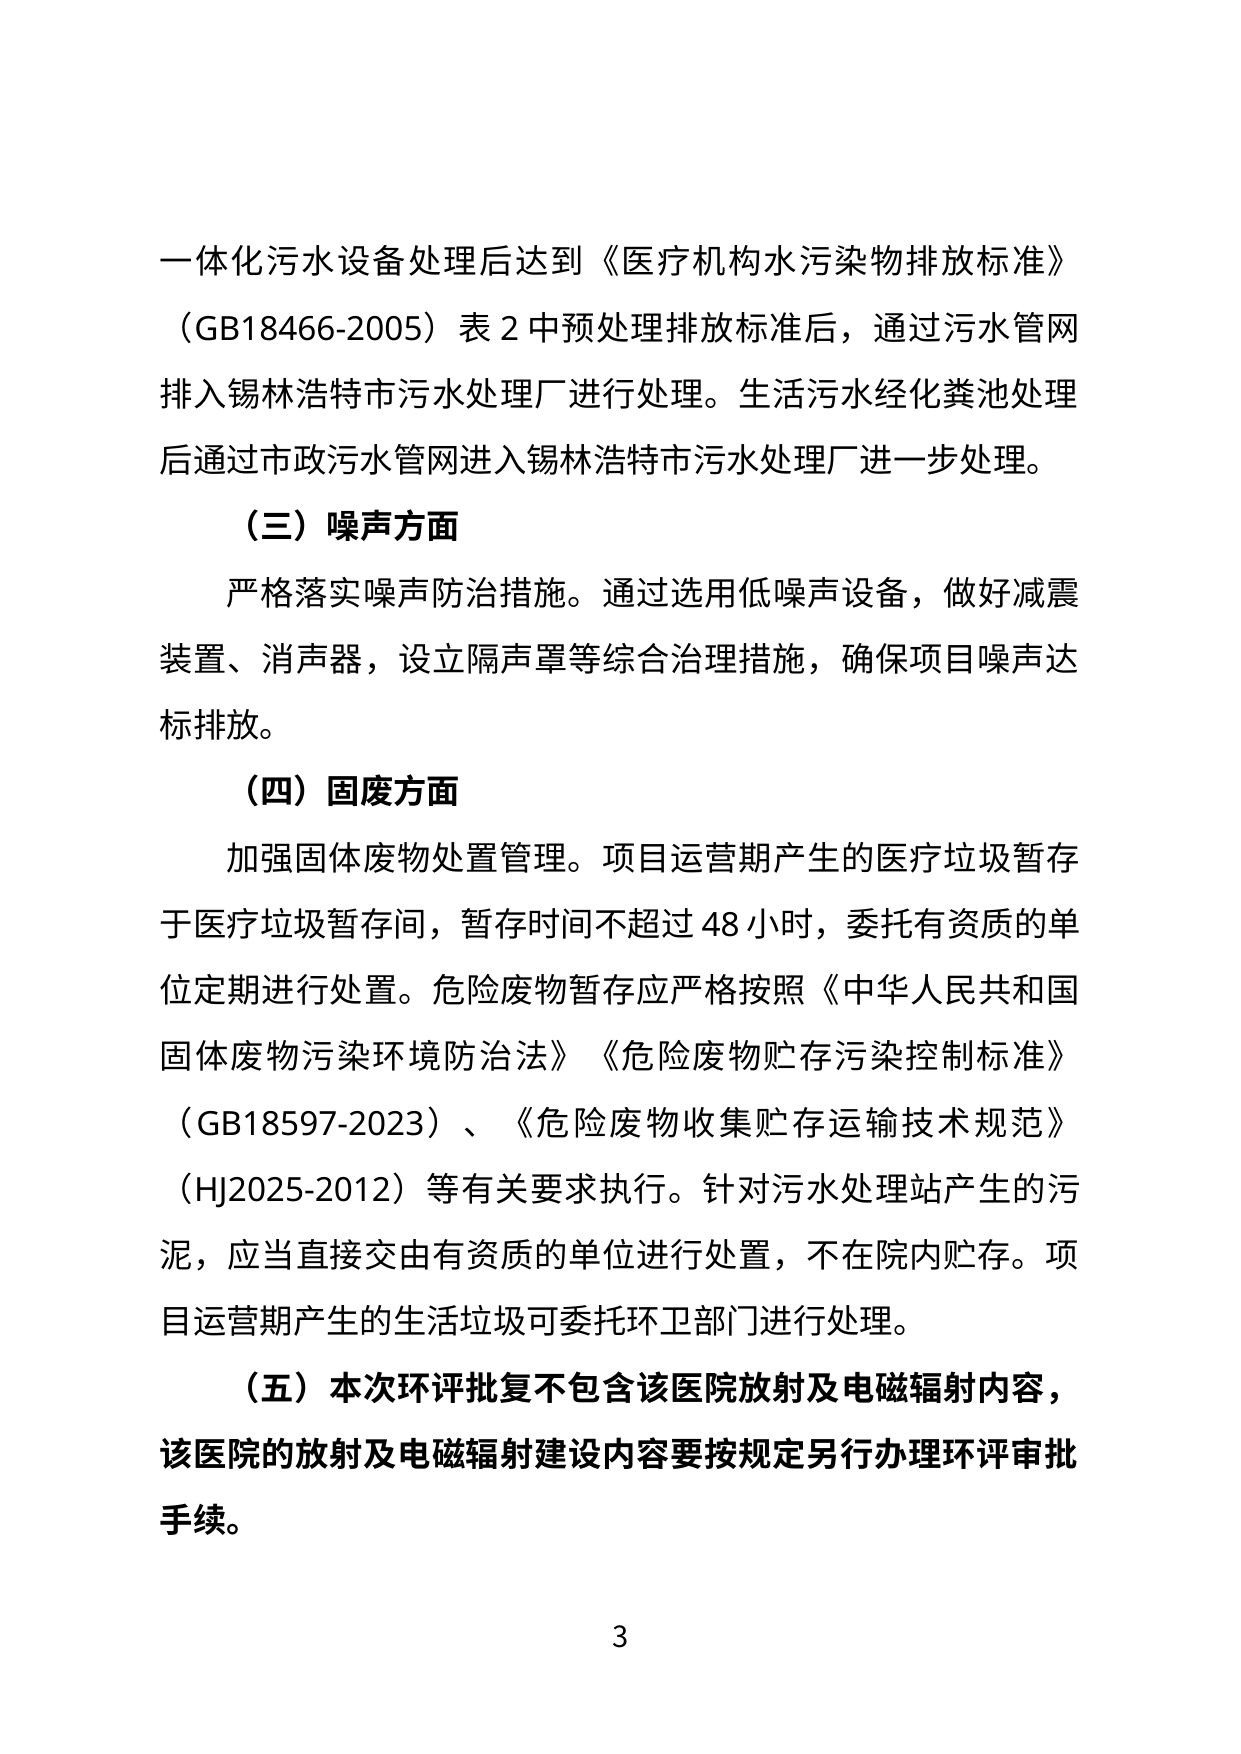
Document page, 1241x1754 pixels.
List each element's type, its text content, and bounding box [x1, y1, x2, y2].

text 严格落实噪声防治措施。通过选用低噪声设备，做好减震装置、消声器，设立隔声罩等综合治理措施，确保项目噪声达标排放。 [159, 557, 1081, 756]
text （五）本次环评批复不包含该医院放射及电磁辐射内容，该医院的放射及电磁辐射建设内容要按规定另行办理环评审批手续。 [159, 1352, 1081, 1551]
text （四）固废方面 [159, 756, 1081, 822]
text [159, 226, 1081, 491]
text 加强固体废物处置管理。项目运营期产生的医疗垃圾暂存于医疗垃圾暂存间，暂存时间不超过48小时，委托有资质的单位定期进行处置。危险废物暂存应严格按照《中华人民共和国固体废物污染环境防治法》《危险废物贮存污染控制标准》（GB18597-2023）、《危险废物收集贮存运输技术规范》（HJ2025-2012）等有关要求执行。针对污水处理站产生的污泥，应当直接交由有资质的单位进行处置，不在院内贮存。项目运营期产生的生活垃圾可委托环卫部门进行处理。 [159, 822, 1081, 1352]
text （三）噪声方面 [159, 491, 1081, 557]
